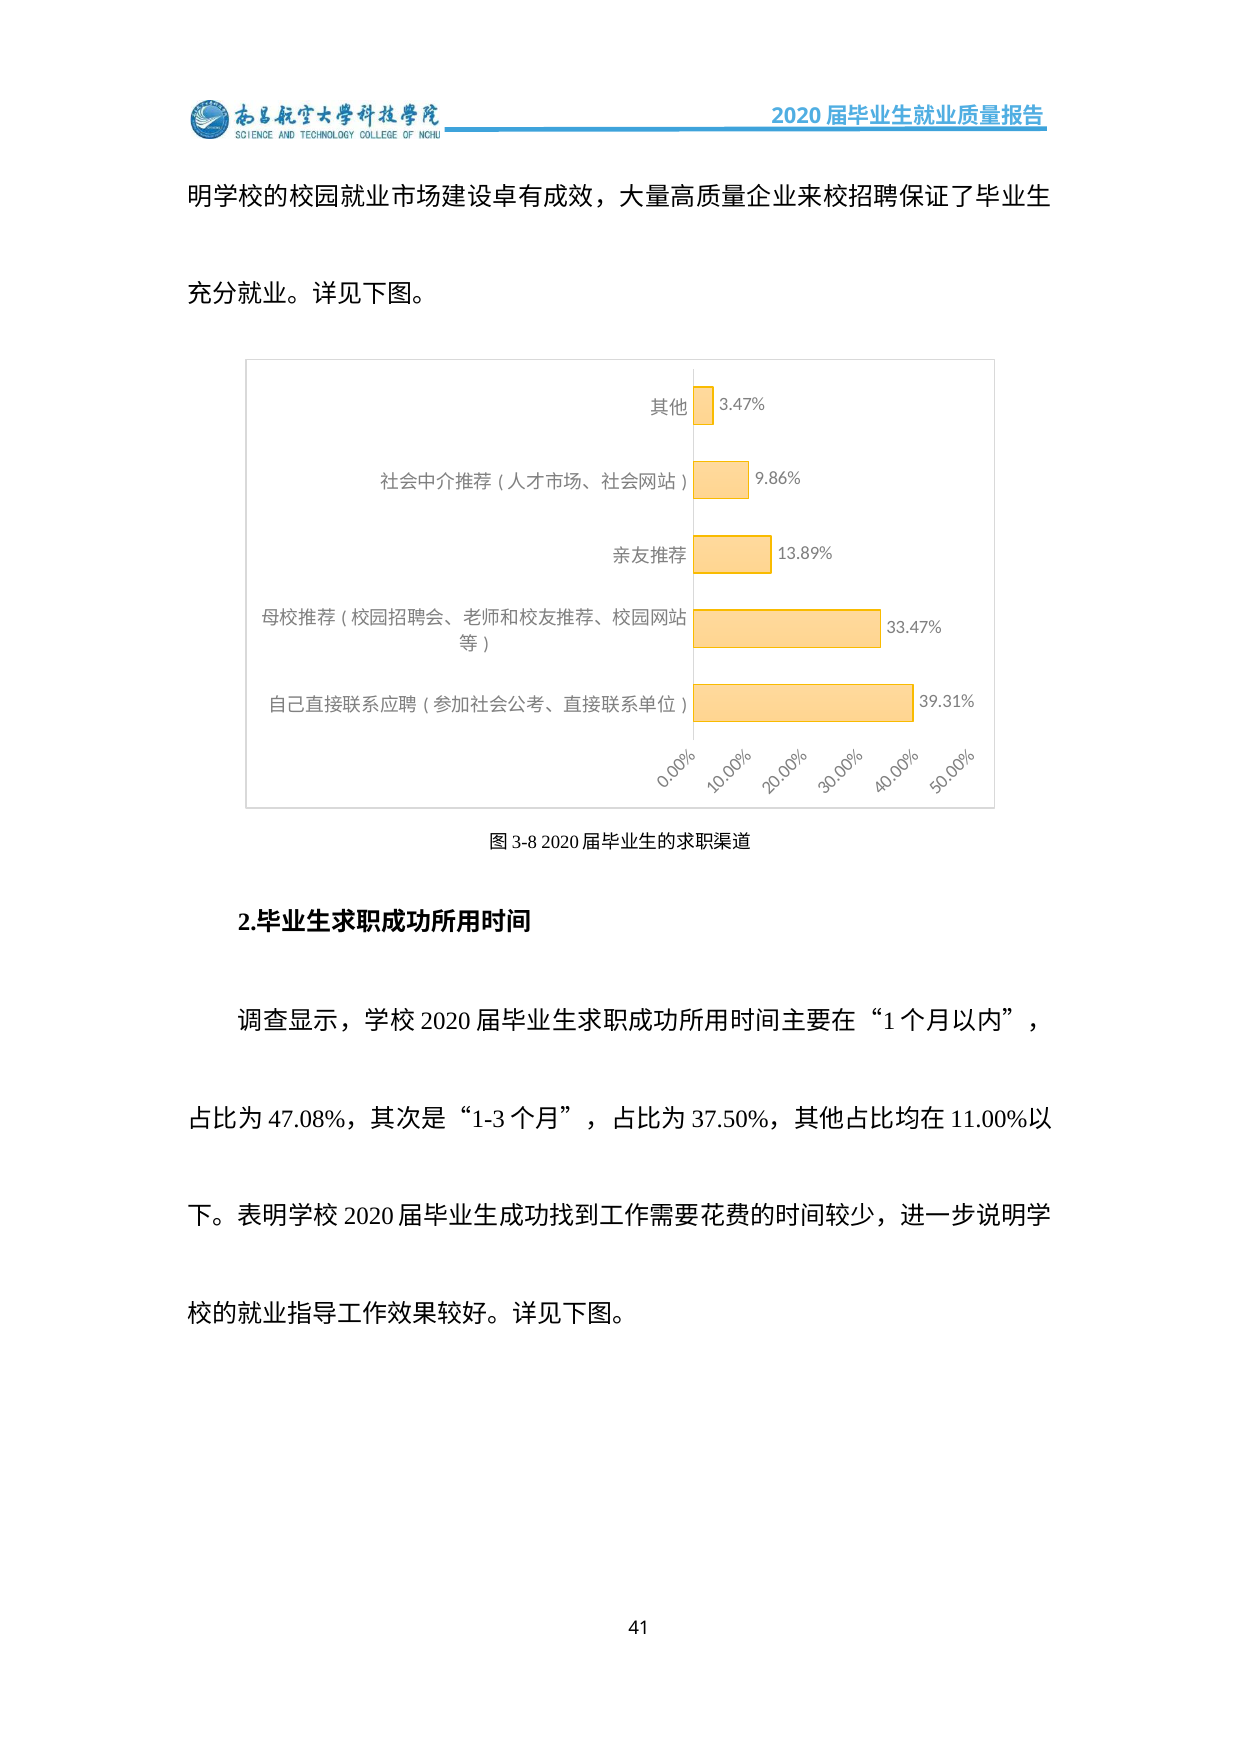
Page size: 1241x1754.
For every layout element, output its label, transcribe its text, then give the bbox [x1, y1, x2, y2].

text 图3-8 2020届毕业生的求职渠道 [187, 824, 1053, 857]
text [187, 162, 1053, 324]
text 调查显示，学校2020届毕业生求职成功所用时间主要在“1个月以内”，占比为47.08%，其次是“1-3个月”，占比为37.50%，其他占比均在11.00%以下。表明学校2020届毕业生成功找到工作需要花费的时间较少，进一步说明学校的就业指导工作效果较好。详见下图。 [187, 986, 1053, 1344]
picture [190, 100, 440, 139]
text 2.毕业生求职成功所用时间 [187, 887, 1053, 952]
